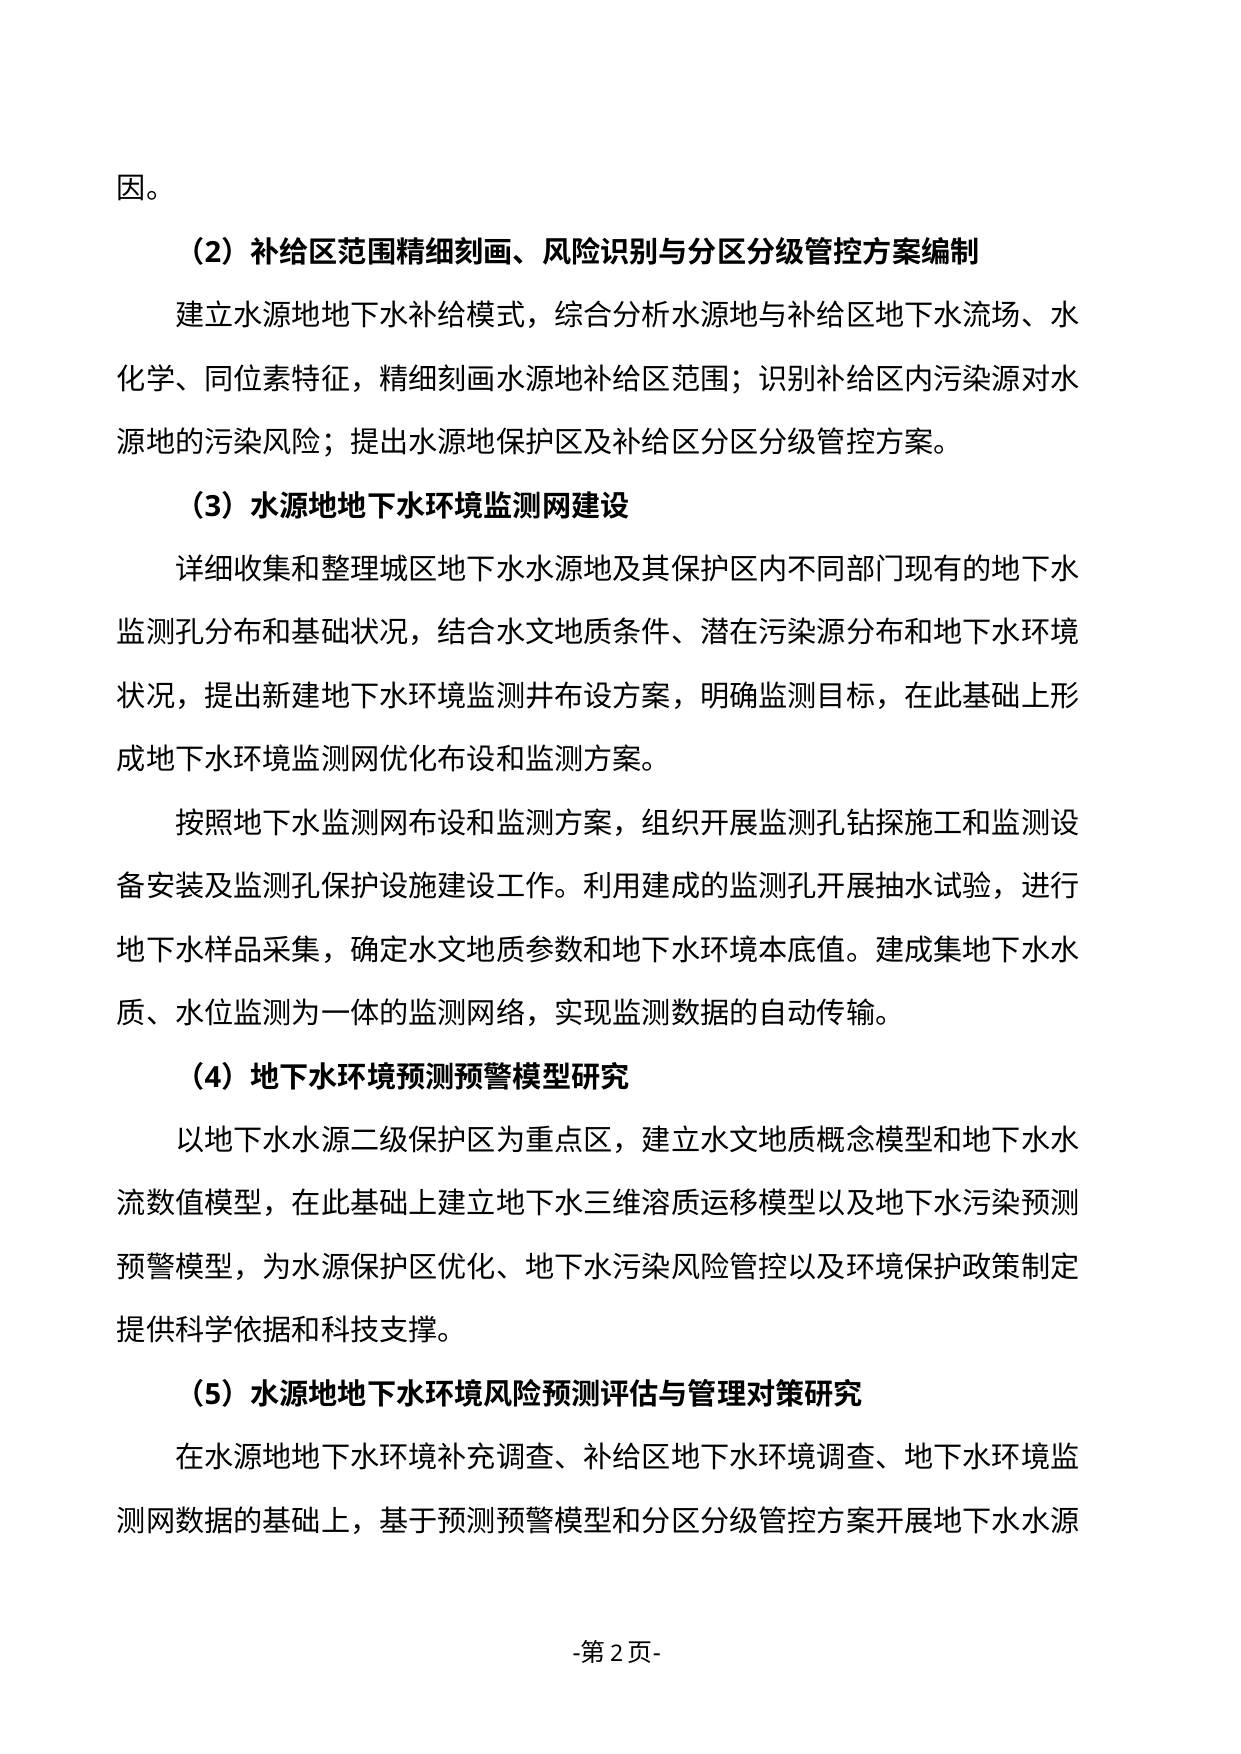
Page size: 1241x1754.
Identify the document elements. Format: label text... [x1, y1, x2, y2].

text （5）水源地地下水环境风险预测评估与管理对策研究 [117, 1370, 1096, 1413]
text 详细收集和整理城区地下水水源地及其保护区内不同部门现有的地下水监测孔分布和基础状况，结合水文地质条件、潜在污染源分布和地下水环境状况，提出新建地下水环境监测井布设方案，明确监测目标，在此基础上形成地下水环境监测网优化布设和监测方案。 [117, 546, 1096, 778]
text （2）补给区范围精细刻画、风险识别与分区分级管控方案编制 [117, 228, 1096, 271]
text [117, 1434, 1096, 1540]
text 按照地下水监测网布设和监测方案，组织开展监测孔钻探施工和监测设备安装及监测孔保护设施建设工作。利用建成的监测孔开展抽水试验，进行地下水样品采集，确定水文地质参数和地下水环境本底值。建成集地下水水质、水位监测为一体的监测网络，实现监测数据的自动传输。 [117, 799, 1096, 1032]
text 建立水源地地下水补给模式，综合分析水源地与补给区地下水流场、水化学、同位素特征，精细刻画水源地补给区范围；识别补给区内污染源对水源地的污染风险；提出水源地保护区及补给区分区分级管控方案。 [117, 292, 1096, 461]
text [117, 165, 1096, 207]
text （3）水源地地下水环境监测网建设 [117, 482, 1096, 524]
text 以地下水水源二级保护区为重点区，建立水文地质概念模型和地下水水流数值模型，在此基础上建立地下水三维溶质运移模型以及地下水污染预测预警模型，为水源保护区优化、地下水污染风险管控以及环境保护政策制定提供科学依据和科技支撑。 [117, 1117, 1096, 1349]
text （4）地下水环境预测预警模型研究 [117, 1053, 1096, 1096]
